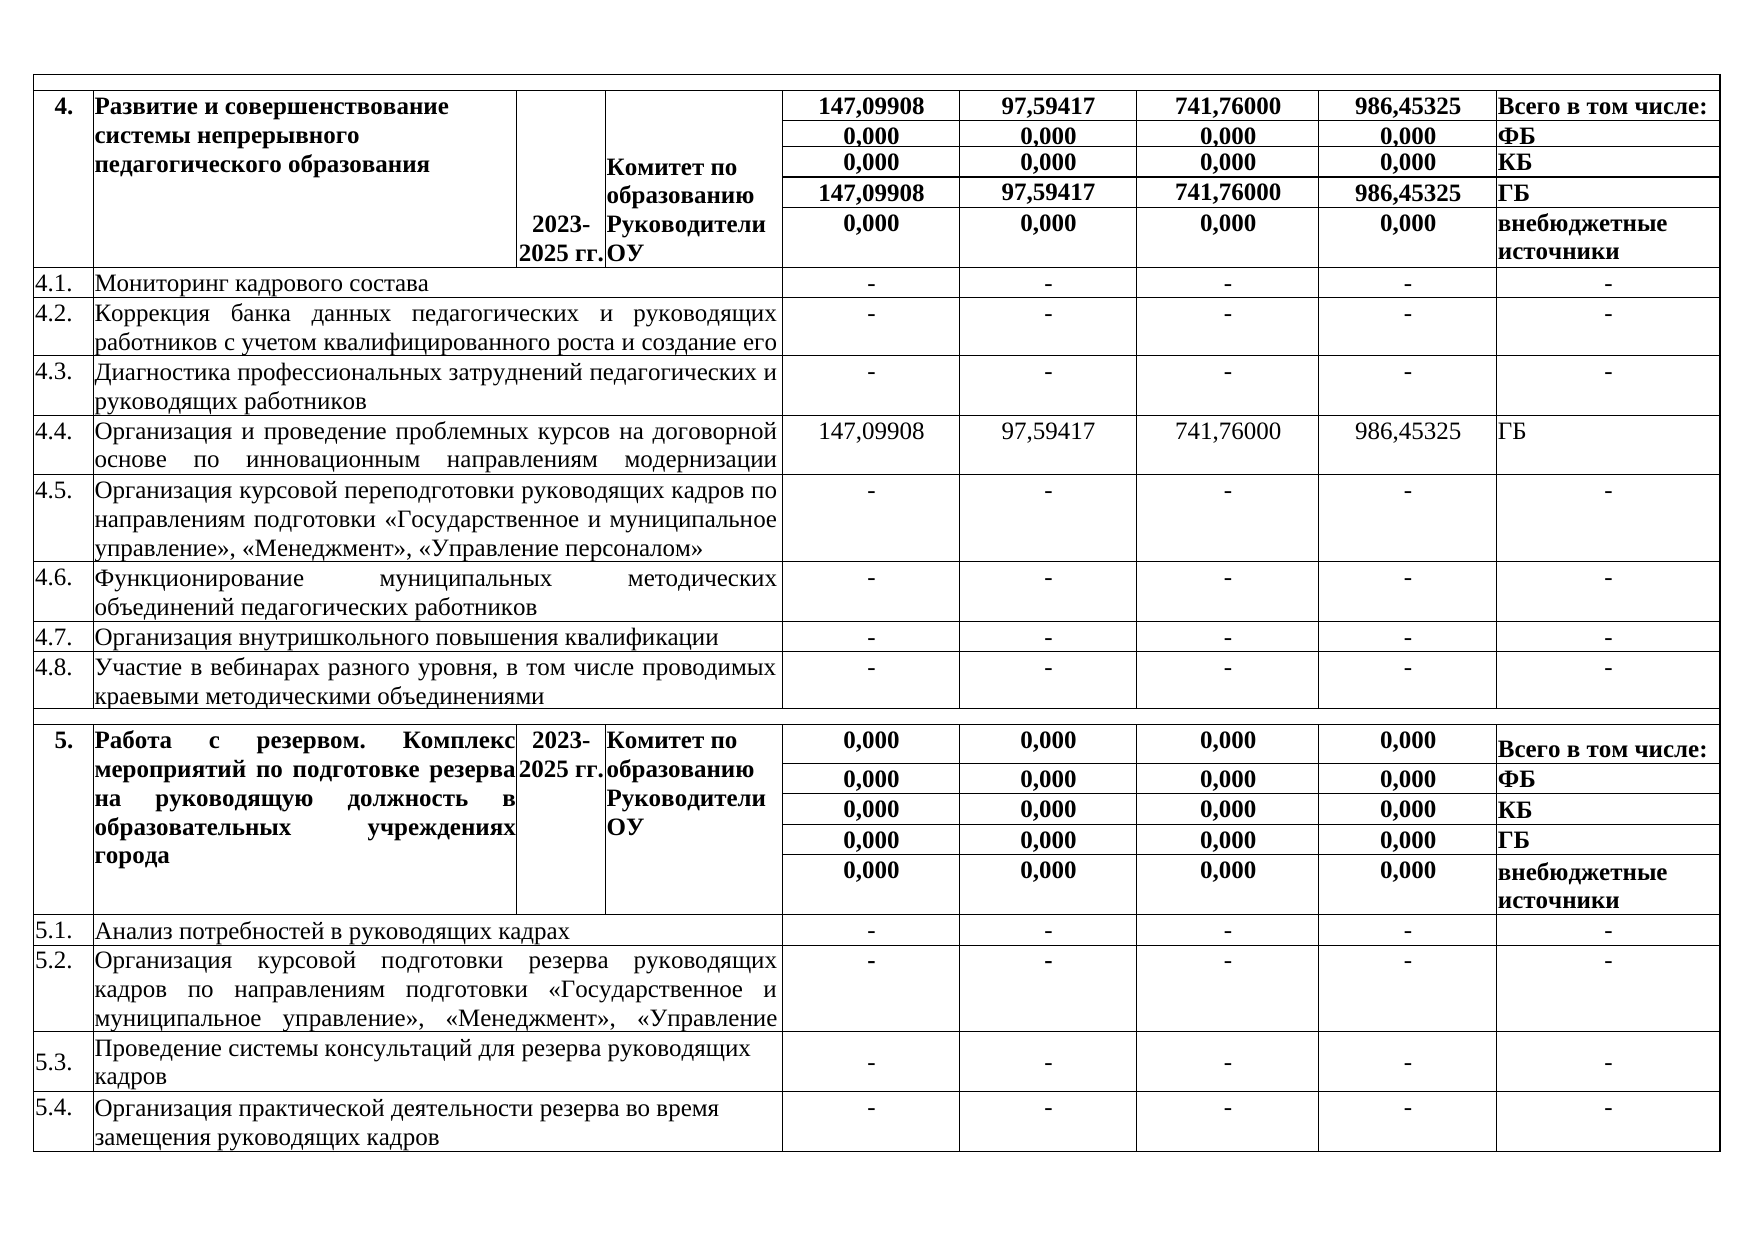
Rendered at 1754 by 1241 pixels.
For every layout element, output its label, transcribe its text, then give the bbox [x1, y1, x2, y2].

table_cell 0,000 [783, 764, 959, 793]
table_cell Проведение системы консультаций для резерва руководящих кадров [94, 1032, 782, 1091]
table_cell 0,000 [1319, 855, 1496, 914]
table_cell 0,000 [1137, 208, 1318, 267]
table_cell 0,000 [1137, 794, 1318, 824]
table_cell 741,76000 [1137, 416, 1318, 474]
table_cell Организация практической деятельности резерва во время замещения руководящих кадров [94, 1092, 782, 1151]
table_cell 5.1. [34, 915, 93, 944]
table_cell ФБ [1497, 764, 1719, 793]
table_cell - [1137, 475, 1318, 561]
table_cell Организация курсовой переподготовки руководящих кадров по направлениям подготовки «Государственное и муниципальное управление», «Менеджмент», «Управление персоналом» [94, 475, 782, 561]
table_cell Комитет по образованию Руководители ОУ [606, 725, 782, 914]
table_cell 0,000 [783, 725, 959, 763]
table_cell 0,000 [1319, 725, 1496, 763]
table_cell 0,000 [1137, 725, 1318, 763]
table_cell 0,000 [1319, 121, 1496, 146]
table_cell Функционирование муниципальных методических объединений педагогических работников [94, 562, 782, 621]
table_cell 4.6. [34, 562, 93, 621]
table_cell - [1137, 298, 1318, 355]
table_cell [34, 75, 1719, 90]
table_cell 0,000 [783, 825, 959, 854]
table_cell - [1319, 622, 1496, 651]
table_cell Мониторинг кадрового состава [94, 268, 782, 297]
table_cell - [783, 298, 959, 355]
table_cell 0,000 [960, 725, 1136, 763]
table_cell [34, 709, 1719, 724]
table_cell - [783, 562, 959, 621]
table_cell Всего в том числе: [1497, 91, 1719, 120]
table_cell 0,000 [960, 825, 1136, 854]
table_cell - [1497, 298, 1719, 355]
table_cell - [1497, 562, 1719, 621]
table_cell - [1497, 622, 1719, 651]
table_cell 0,000 [1319, 147, 1496, 176]
table_cell внебюджетные источники [1497, 208, 1719, 267]
table_cell - [960, 268, 1136, 297]
table_cell - [783, 356, 959, 415]
table_cell 0,000 [960, 794, 1136, 824]
table_cell - [960, 946, 1136, 1031]
table_cell - [1497, 356, 1719, 415]
table_cell 0,000 [1137, 825, 1318, 854]
table_cell 0,000 [783, 121, 959, 146]
table_cell 147,09908 [783, 91, 959, 120]
table_cell 0,000 [1137, 764, 1318, 793]
table_cell - [1319, 1092, 1496, 1151]
table_cell 5.4. [34, 1092, 93, 1151]
table_cell 4. [34, 91, 93, 267]
table_cell 0,000 [1137, 855, 1318, 914]
table_cell 4.2. [34, 298, 93, 355]
table_cell - [1319, 356, 1496, 415]
table_cell 97,59417 [960, 416, 1136, 474]
table_cell - [1137, 652, 1318, 708]
table_cell - [960, 915, 1136, 944]
table_cell 5.3. [34, 1032, 93, 1091]
table_cell - [1137, 622, 1318, 651]
table_cell 0,000 [783, 855, 959, 914]
table_cell Диагностика профессиональных затруднений педагогических и руководящих работников [94, 356, 782, 415]
table_cell - [783, 946, 959, 1031]
table_cell Организация внутришкольного повышения квалификации [94, 622, 782, 651]
table_cell 0,000 [1137, 121, 1318, 146]
table_cell - [960, 622, 1136, 651]
table_cell 0,000 [1319, 764, 1496, 793]
table_cell 20232025 гг. [517, 91, 605, 267]
table_cell 0,000 [1319, 794, 1496, 824]
table_cell 0,000 [960, 764, 1136, 793]
table_cell 0,000 [1137, 147, 1318, 176]
table_cell - [1137, 268, 1318, 297]
table_cell 20232025 гг. [517, 725, 605, 914]
table_cell 5.2. [34, 946, 93, 1031]
table_cell - [1137, 1032, 1318, 1091]
table_cell - [1137, 562, 1318, 621]
table_cell 147,09908 [783, 178, 959, 207]
table_cell Коррекция банка данных педагогических и руководящих работников с учетом квалифицированного роста и создание его электронной версии [94, 298, 782, 355]
table_cell Работа с резервом. Комплекс мероприятий по подготовке резерва на руководящую должность в образовательных учреждениях города [94, 725, 516, 914]
table_cell - [1319, 298, 1496, 355]
table_cell 0,000 [783, 794, 959, 824]
table_cell 4.5. [34, 475, 93, 561]
table_cell - [960, 652, 1136, 708]
table_cell - [1319, 652, 1496, 708]
table_cell 0,000 [960, 147, 1136, 176]
table_cell 4.1. [34, 268, 93, 297]
table_cell 4.8. [34, 652, 93, 708]
table_cell - [1319, 268, 1496, 297]
table_cell - [783, 268, 959, 297]
table_cell - [960, 298, 1136, 355]
table_cell 0,000 [1319, 825, 1496, 854]
table_cell ГБ [1497, 178, 1719, 207]
table_cell 147,09908 [783, 416, 959, 474]
table_cell - [1137, 946, 1318, 1031]
table_cell - [960, 475, 1136, 561]
table_cell 0,000 [960, 121, 1136, 146]
table_cell 0,000 [783, 147, 959, 176]
table_cell 5. [34, 725, 93, 914]
table_cell 4.3. [34, 356, 93, 415]
table_cell ГБ [1497, 416, 1719, 474]
table_cell - [1137, 1092, 1318, 1151]
table_cell 741,76000 [1137, 178, 1318, 207]
table_cell 97,59417 [960, 91, 1136, 120]
table_cell 0,000 [960, 208, 1136, 267]
table_cell - [1497, 652, 1719, 708]
table_cell 4.4. [34, 416, 93, 474]
table_cell 0,000 [1319, 208, 1496, 267]
table_cell - [783, 622, 959, 651]
table_cell - [1319, 562, 1496, 621]
table_cell ГБ [1497, 825, 1719, 854]
table_cell Развитие и совершенствование системы непрерывного педагогического образования [94, 91, 516, 267]
table_cell Всего в том числе: [1497, 725, 1719, 763]
table_cell - [1319, 475, 1496, 561]
table_cell 986,45325 [1319, 91, 1496, 120]
table_cell - [1137, 356, 1318, 415]
table_cell 741,76000 [1137, 91, 1318, 120]
table_cell - [960, 356, 1136, 415]
table_cell Анализ потребностей в руководящих кадрах [94, 915, 782, 944]
table_cell - [1319, 946, 1496, 1031]
table_cell ФБ [1497, 121, 1719, 146]
table_cell - [1497, 1032, 1719, 1091]
table_cell - [1319, 915, 1496, 944]
table_cell Участие в вебинарах разного уровня, в том числе проводимых краевыми методическими объединениями [94, 652, 782, 708]
table_cell - [960, 1092, 1136, 1151]
table_cell - [783, 652, 959, 708]
table_cell 0,000 [960, 855, 1136, 914]
table_cell КБ [1497, 147, 1719, 176]
table_cell Организация и проведение проблемных курсов на договорной основе по инновационным направлениям модернизации образования [94, 416, 782, 474]
table_cell - [1137, 915, 1318, 944]
table_cell 986,45325 [1319, 178, 1496, 207]
table_cell - [783, 1032, 959, 1091]
table_cell - [960, 562, 1136, 621]
table_cell - [783, 475, 959, 561]
table_cell внебюджетные источники [1497, 855, 1719, 914]
table_cell Организация курсовой подготовки резерва руководящих кадров по направлениям подготовки «Государственное и муниципальное управление», «Менеджмент», «Управление персоналом» [94, 946, 782, 1031]
table_cell КБ [1497, 794, 1719, 824]
table_cell Комитет по образованию Руководители ОУ [606, 91, 782, 267]
table_cell 4.7. [34, 622, 93, 651]
table_cell - [783, 915, 959, 944]
table_cell 97,59417 [960, 178, 1136, 207]
table_cell - [1497, 946, 1719, 1031]
table_cell - [1497, 1092, 1719, 1151]
table_cell - [960, 1032, 1136, 1091]
table_cell 986,45325 [1319, 416, 1496, 474]
table_cell - [783, 1092, 959, 1151]
table_cell - [1497, 268, 1719, 297]
table_cell 0,000 [783, 208, 959, 267]
table_cell - [1497, 915, 1719, 944]
table_cell - [1497, 475, 1719, 561]
table_cell - [1319, 1032, 1496, 1091]
